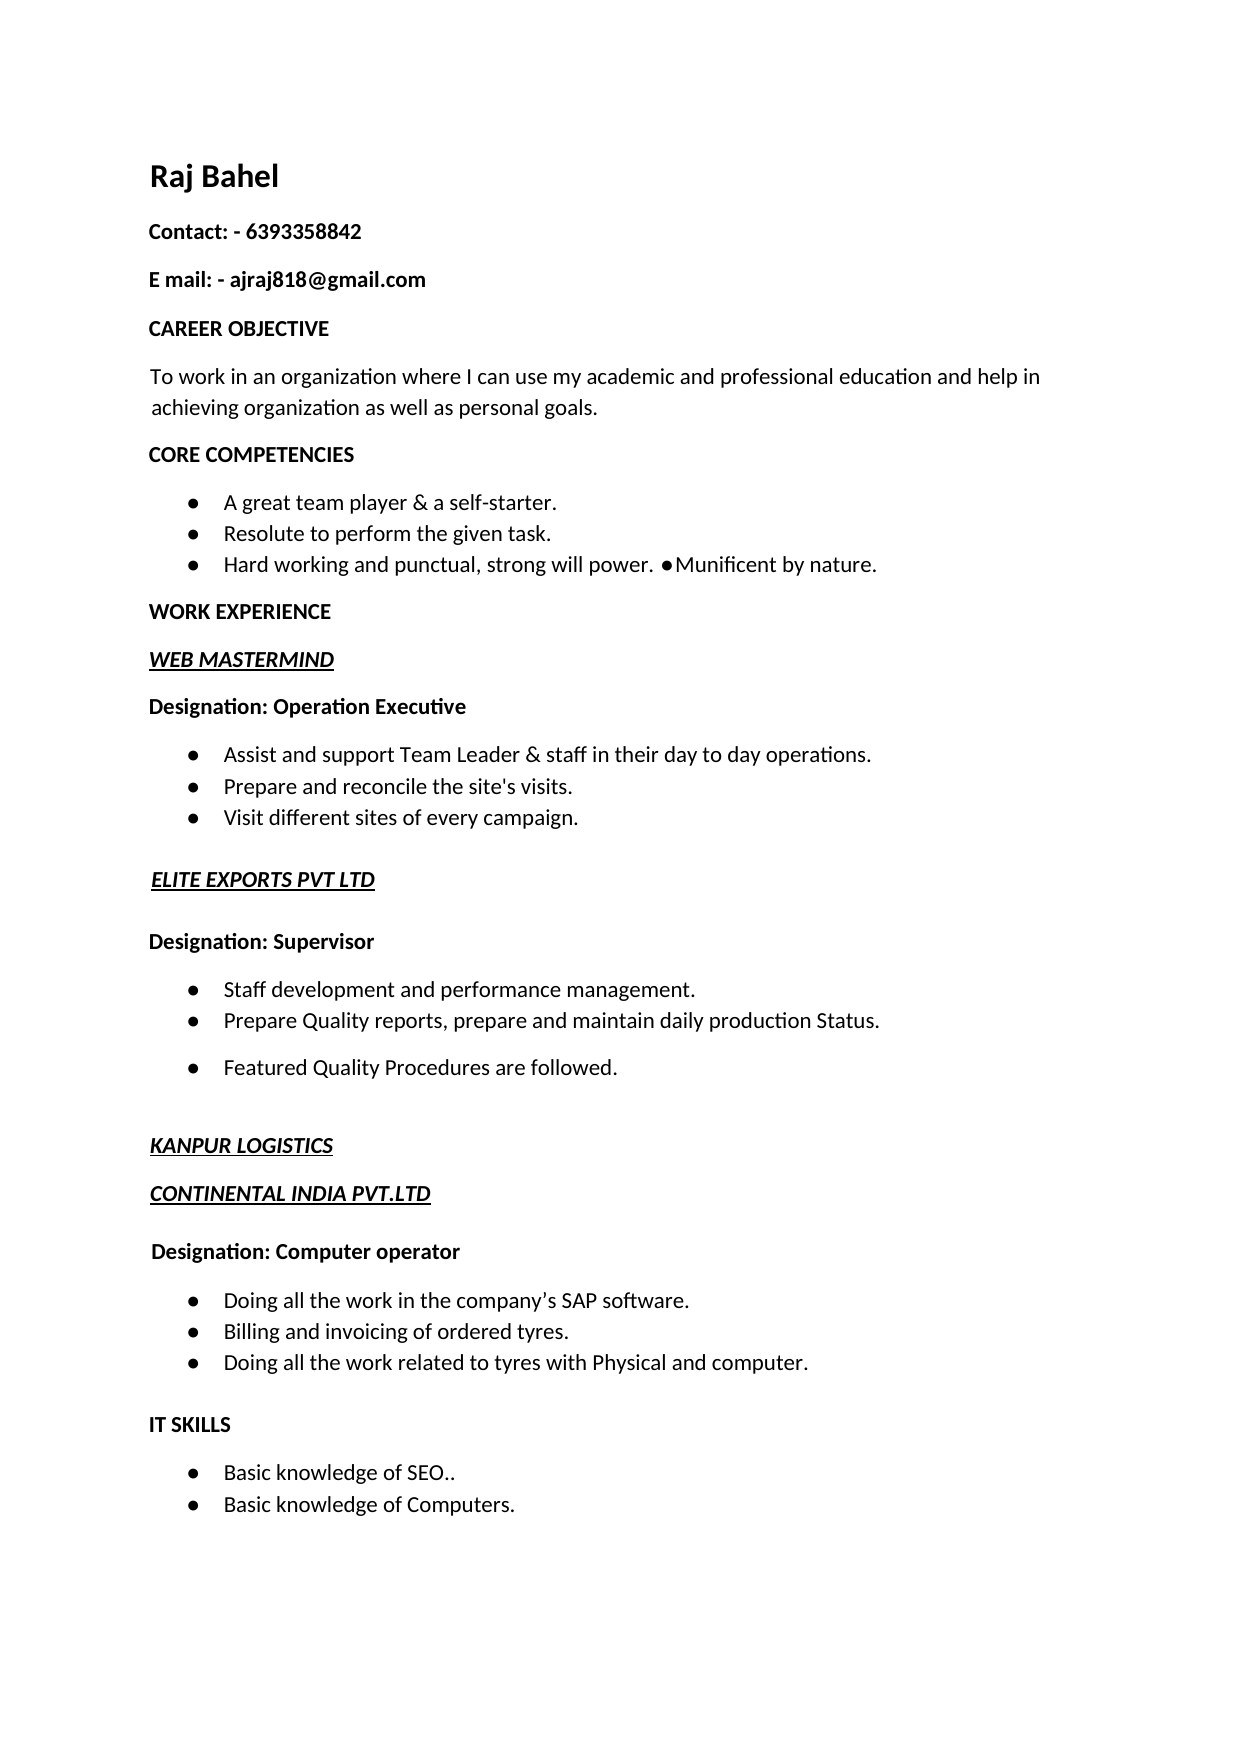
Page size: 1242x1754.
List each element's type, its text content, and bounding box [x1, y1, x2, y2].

list Doing all the work related to tyres with Physical and computer. [186, 1348, 893, 1407]
list Staff development and performance management. [186, 975, 893, 1003]
subtitle CONTINENTAL INDIA PVT.LTD Designation: Computer operator [150, 1179, 1050, 1265]
subtitle Designation: Supervisor [148, 927, 1050, 955]
list Assist and support Team Leader & staff in their day to day operations. [186, 741, 893, 769]
subtitle Raj Bahel [150, 155, 1050, 196]
list Visit different sites of every campaign. [186, 803, 893, 831]
list Featured Quality Procedures are followed. [186, 1053, 893, 1081]
list Prepare Quality reports, prepare and maintain daily production Status. [186, 1007, 893, 1035]
text WEB MASTERMIND [148, 645, 1050, 673]
text ELITE EXPORTS PVT LTD [150, 834, 893, 924]
list Billing and invoicing of ordered tyres. [186, 1317, 893, 1345]
list Basic knowledge of SEO.. [186, 1458, 893, 1487]
subtitle Designation: Operation Executive [148, 692, 1050, 720]
list Basic knowledge of Computers. [186, 1490, 893, 1518]
list Prepare and reconcile the site's visits. [186, 772, 893, 800]
subtitle KANPUR LOGISTICS [150, 1131, 1050, 1159]
text To work in an organization where I can use my academic and professional education and help in achieving organization as well as personal goals. [150, 362, 1050, 421]
list Hard working and punctual, strong will power. ● Munificent by nature. [186, 551, 893, 578]
subtitle IT SKILLS [148, 1410, 1050, 1438]
list Doing all the work in the company’s SAP software. [186, 1286, 893, 1314]
list Resolute to perform the given task. [186, 519, 893, 547]
text E mail: - ajraj818@gmail.com [148, 266, 1050, 293]
text Contact: - 6393358842 [148, 217, 1050, 245]
text WORK EXPERIENCE [148, 597, 1050, 625]
subtitle CORE COMPETENCIES [148, 440, 1050, 468]
subtitle CAREER OBJECTIVE [148, 314, 1050, 342]
list A great team player & a self-starter. [186, 488, 893, 516]
